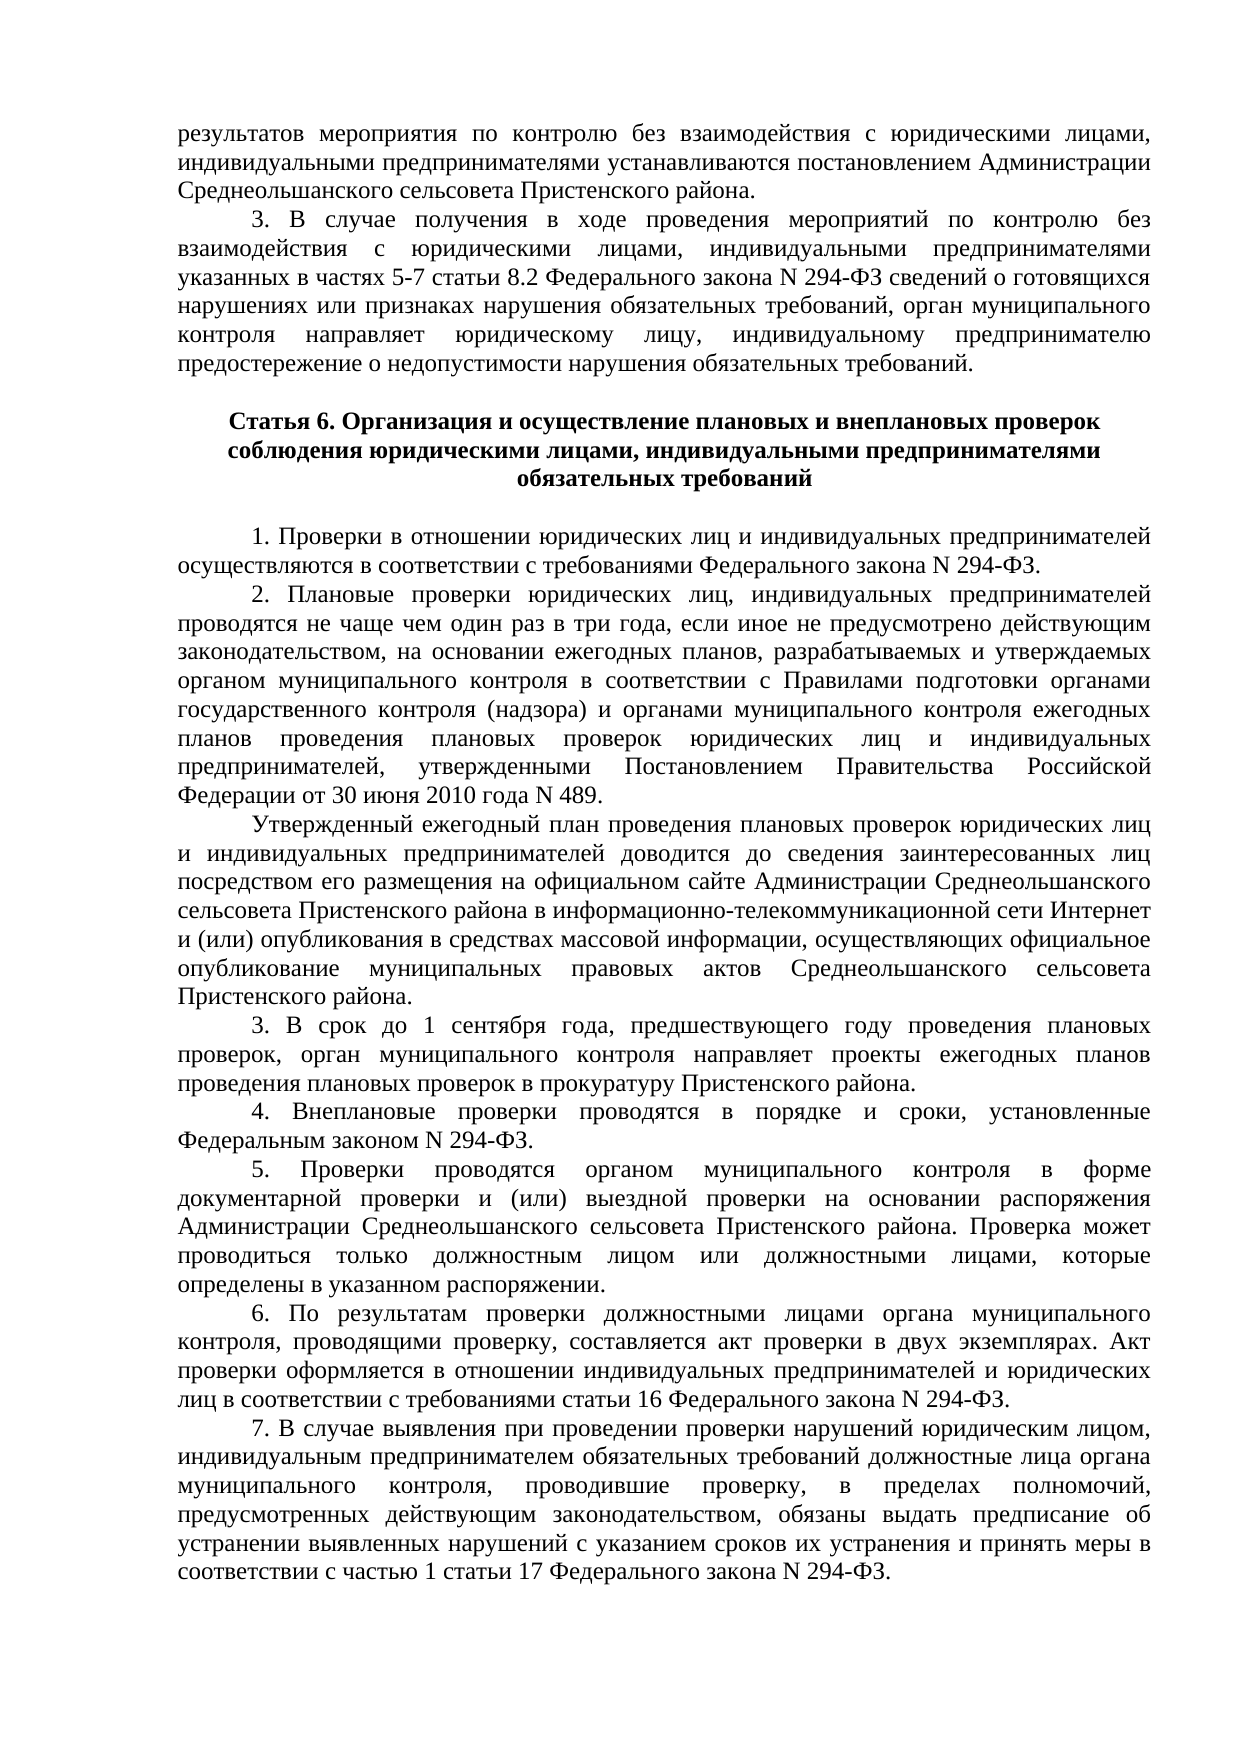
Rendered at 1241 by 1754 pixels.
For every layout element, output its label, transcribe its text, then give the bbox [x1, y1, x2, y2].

text 7. В случае выявления при проведении проверки нарушений юридическим лицом, индивидуальным предпринимателем обязательных требований должностные лица органа муниципального контроля, проводившие проверку, в пределах полномочий, предусмотренных действующим законодательством, обязаны выдать предписание об устранении выявленных нарушений с указанием сроков их устранения и принять меры в соответствии с частью 1 статьи 17 Федерального закона N 294-ФЗ. [177, 1413, 1152, 1585]
text Утвержденный ежегодный план проведения плановых проверок юридических лиц и индивидуальных предпринимателей доводится до сведения заинтересованных лиц посредством его размещения на официальном сайте Администрации Среднеольшанского сельсовета Пристенского района в информационно-телекоммуникационной сети Интернет и (или) опубликования в средствах массовой информации, осуществляющих официальное опубликование муниципальных правовых актов Среднеольшанского сельсовета Пристенского района. [177, 809, 1152, 1010]
text 3. В случае получения в ходе проведения мероприятий по контролю без взаимодействия с юридическими лицами, индивидуальными предпринимателями указанных в частях 5-7 статьи 8.2 Федерального закона N 294-ФЗ сведений о готовящихся нарушениях или признаках нарушения обязательных требований, орган муниципального контроля направляет юридическому лицу, индивидуальному предпринимателю предостережение о недопустимости нарушения обязательных требований. [177, 204, 1152, 377]
text 2. Плановые проверки юридических лиц, индивидуальных предпринимателей проводятся не чаще чем один раз в три года, если иное не предусмотрено действующим законодательством, на основании ежегодных планов, разрабатываемых и утверждаемых органом муниципального контроля в соответствии с Правилами подготовки органами государственного контроля (надзора) и органами муниципального контроля ежегодных планов проведения плановых проверок юридических лиц и индивидуальных предпринимателей, утвержденными Постановлением Правительства Российской Федерации от 30 июня 2010 года N 489. [177, 579, 1152, 809]
text 5. Проверки проводятся органом муниципального контроля в форме документарной проверки и (или) выездной проверки на основании распоряжения Администрации Среднеольшанского сельсовета Пристенского района. Проверка может проводиться только должностным лицом или должностными лицами, которые определены в указанном распоряжении. [177, 1154, 1152, 1298]
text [177, 118, 1152, 204]
text 6. По результатам проверки должностными лицами органа муниципального контроля, проводящими проверку, составляется акт проверки в двух экземплярах. Акт проверки оформляется в отношении индивидуальных предпринимателей и юридических лиц в соответствии с требованиями статьи 16 Федерального закона N 294-ФЗ. [177, 1298, 1152, 1413]
text Статья 6. Организация и осуществление плановых и внеплановых проверок соблюдения юридическими лицами, индивидуальными предпринимателями обязательных требований [177, 406, 1152, 492]
text 3. В срок до 1 сентября года, предшествующего году проведения плановых проверок, орган муниципального контроля направляет проекты ежегодных планов проведения плановых проверок в прокуратуру Пристенского района. [177, 1010, 1152, 1096]
text 1. Проверки в отношении юридических лиц и индивидуальных предпринимателей осуществляются в соответствии с требованиями Федерального закона N 294-ФЗ. [177, 521, 1152, 579]
text 4. Внеплановые проверки проводятся в порядке и сроки, установленные Федеральным законом N 294-ФЗ. [177, 1096, 1152, 1154]
